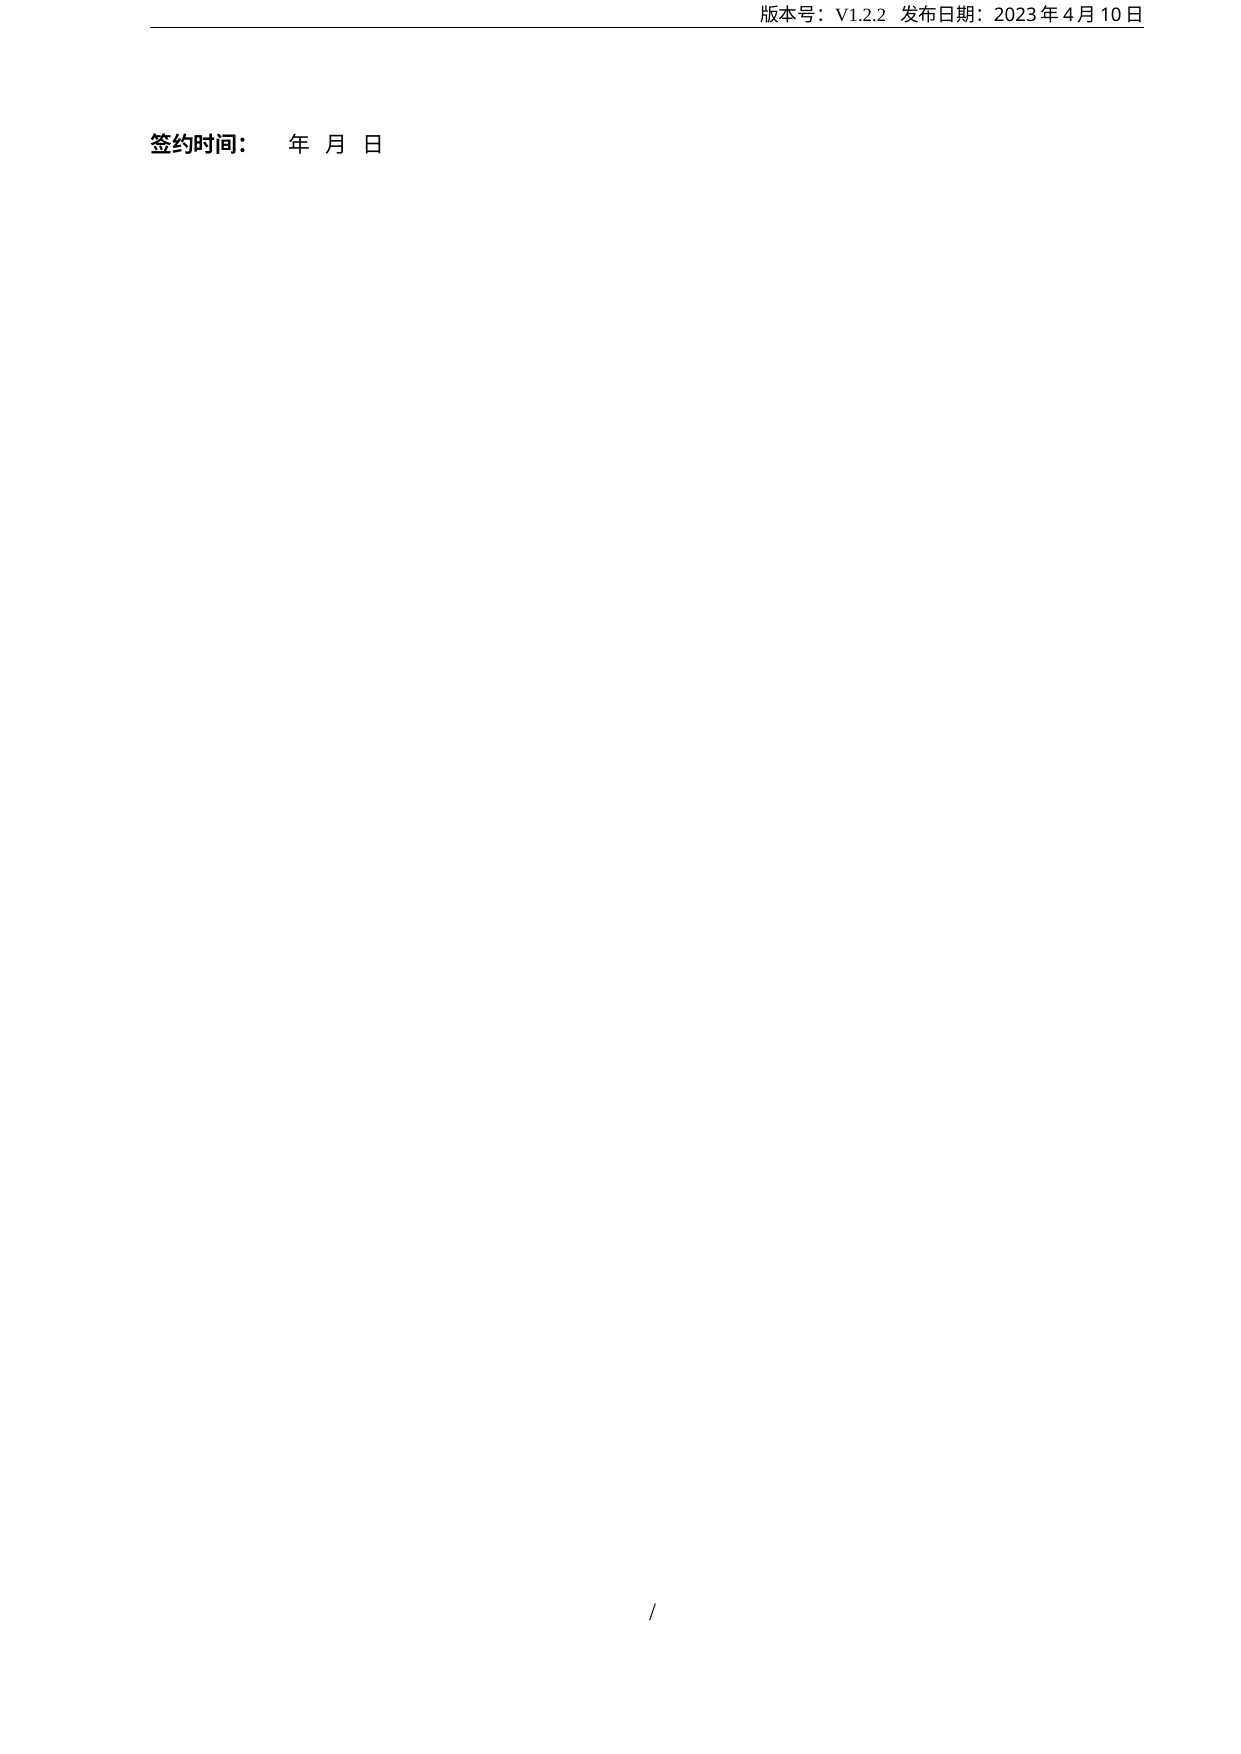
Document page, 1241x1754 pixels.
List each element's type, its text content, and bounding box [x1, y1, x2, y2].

text 签约时间： 年 月 日 [150, 126, 1144, 159]
